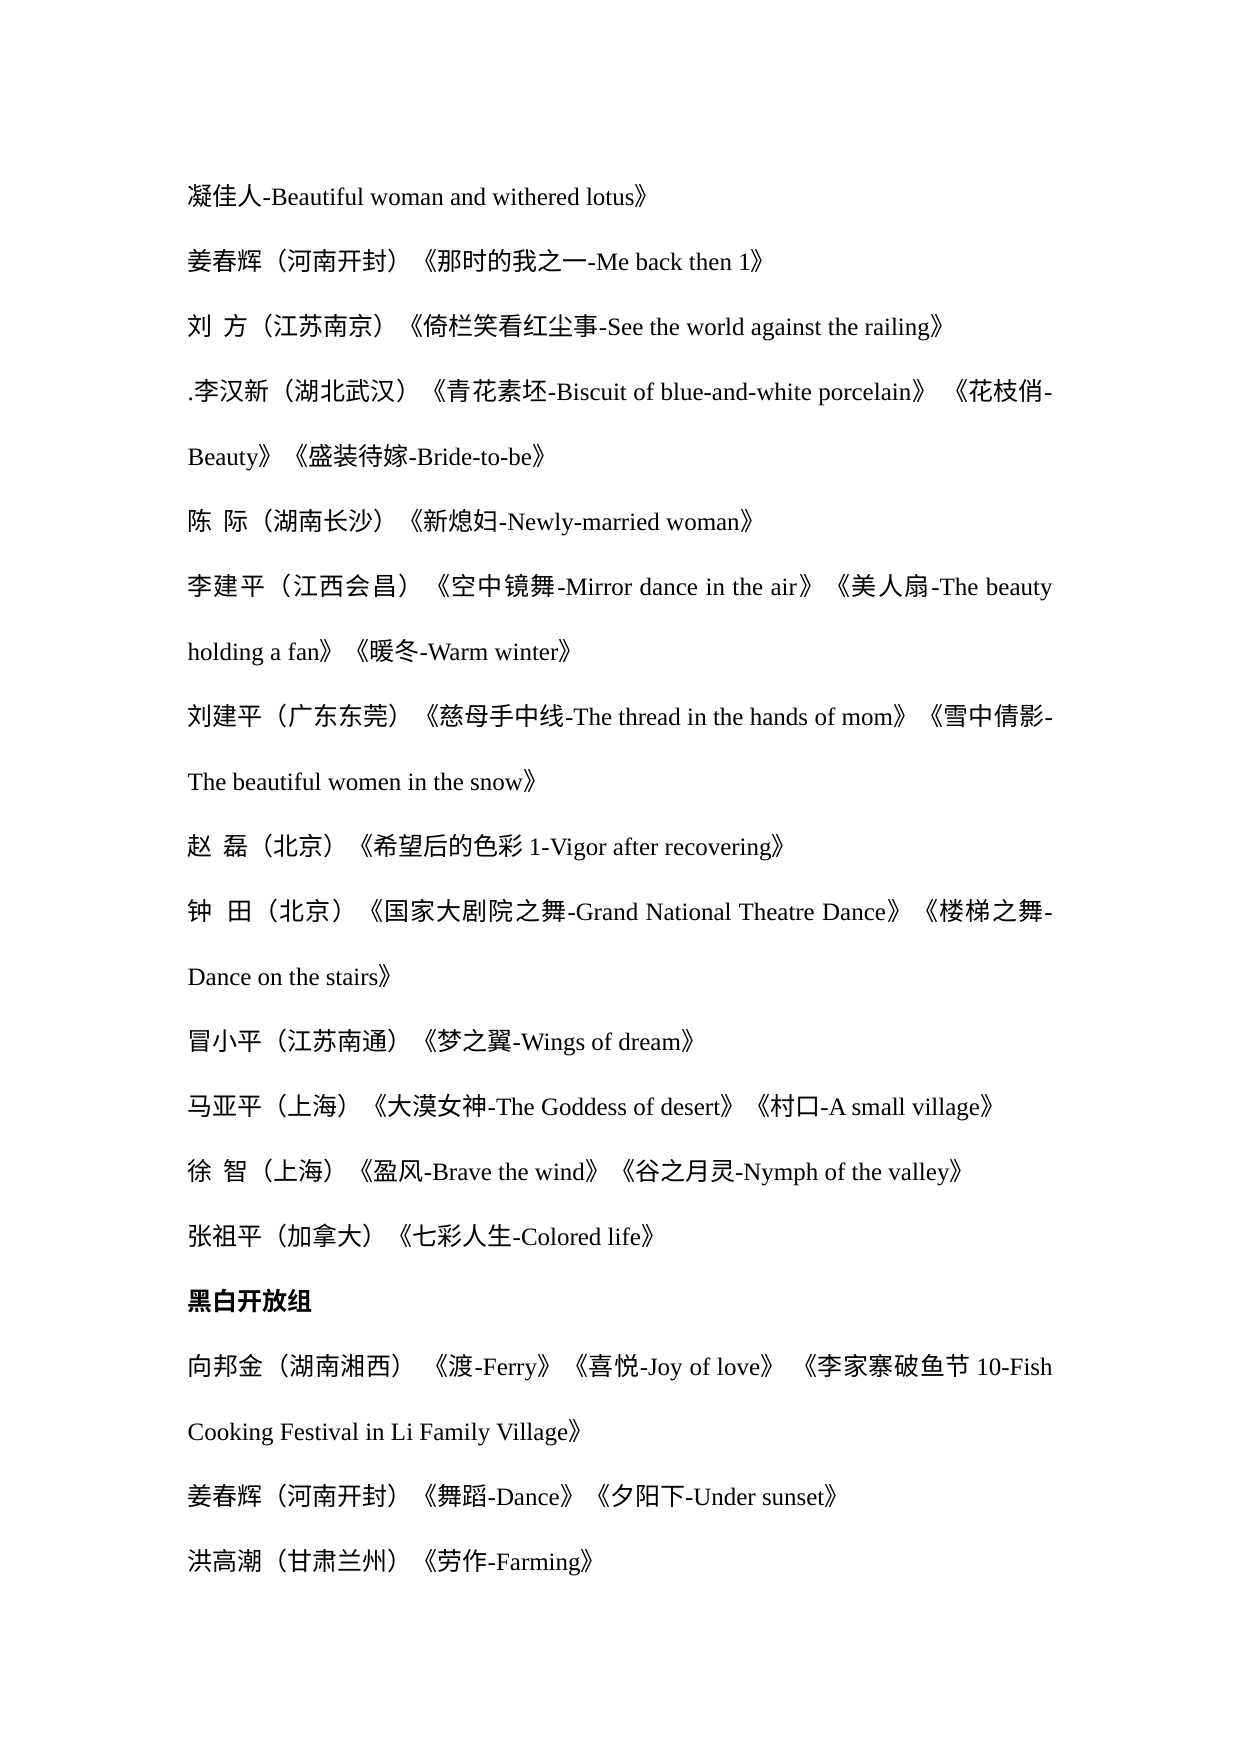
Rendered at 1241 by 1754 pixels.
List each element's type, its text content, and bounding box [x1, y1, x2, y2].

text 姜春辉（河南开封）《舞蹈-Dance》《夕阳下-Under sunset》 [187, 1462, 1053, 1527]
text 徐 智（上海）《盈风-Brave the wind》《谷之月灵-Nymph of the valley》 [187, 1137, 1053, 1202]
text 向邦金（湖南湘西） 《渡-Ferry》《喜悦-Joy of love》 《李家寨破鱼节10-Fish Cooking Festival in Li Family Village》 [187, 1332, 1053, 1462]
text 洪高潮（甘肃兰州）《劳作-Farming》 [187, 1527, 1053, 1592]
text 张祖平（加拿大）《七彩人生-Colored life》 [187, 1202, 1053, 1267]
text 刘 方（江苏南京）《倚栏笑看红尘事-See the world against the railing》 [187, 292, 1053, 357]
list 黑白开放组 [187, 1267, 1053, 1332]
text 李建平（江西会昌）《空中镜舞-Mirror dance in the air》《美人扇-The beauty holding a fan》《暖冬-Warm winter》 [187, 552, 1053, 682]
text 冒小平（江苏南通）《梦之翼-Wings of dream》 [187, 1007, 1053, 1072]
text 陈 际（湖南长沙）《新熄妇-Newly-married woman》 [187, 487, 1053, 552]
text 赵 磊（北京）《希望后的色彩1-Vigor after recovering》 [187, 812, 1053, 877]
text .李汉新（湖北武汉）《青花素坯-Biscuit of blue-and-white porcelain》 《花枝俏-Beauty》《盛装待嫁-Bride-to-be》 [187, 357, 1053, 487]
text 马亚平（上海）《大漠女神-The Goddess of desert》《村口-A small village》 [187, 1072, 1053, 1137]
text 钟 田（北京）《国家大剧院之舞-Grand National Theatre Dance》《楼梯之舞-Dance on the stairs》 [187, 877, 1053, 1007]
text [187, 162, 1053, 227]
text 姜春辉（河南开封）《那时的我之一-Me back then 1》 [187, 227, 1053, 292]
text 刘建平（广东东莞）《慈母手中线-The thread in the hands of mom》《雪中倩影-The beautiful women in the snow》 [187, 682, 1053, 812]
